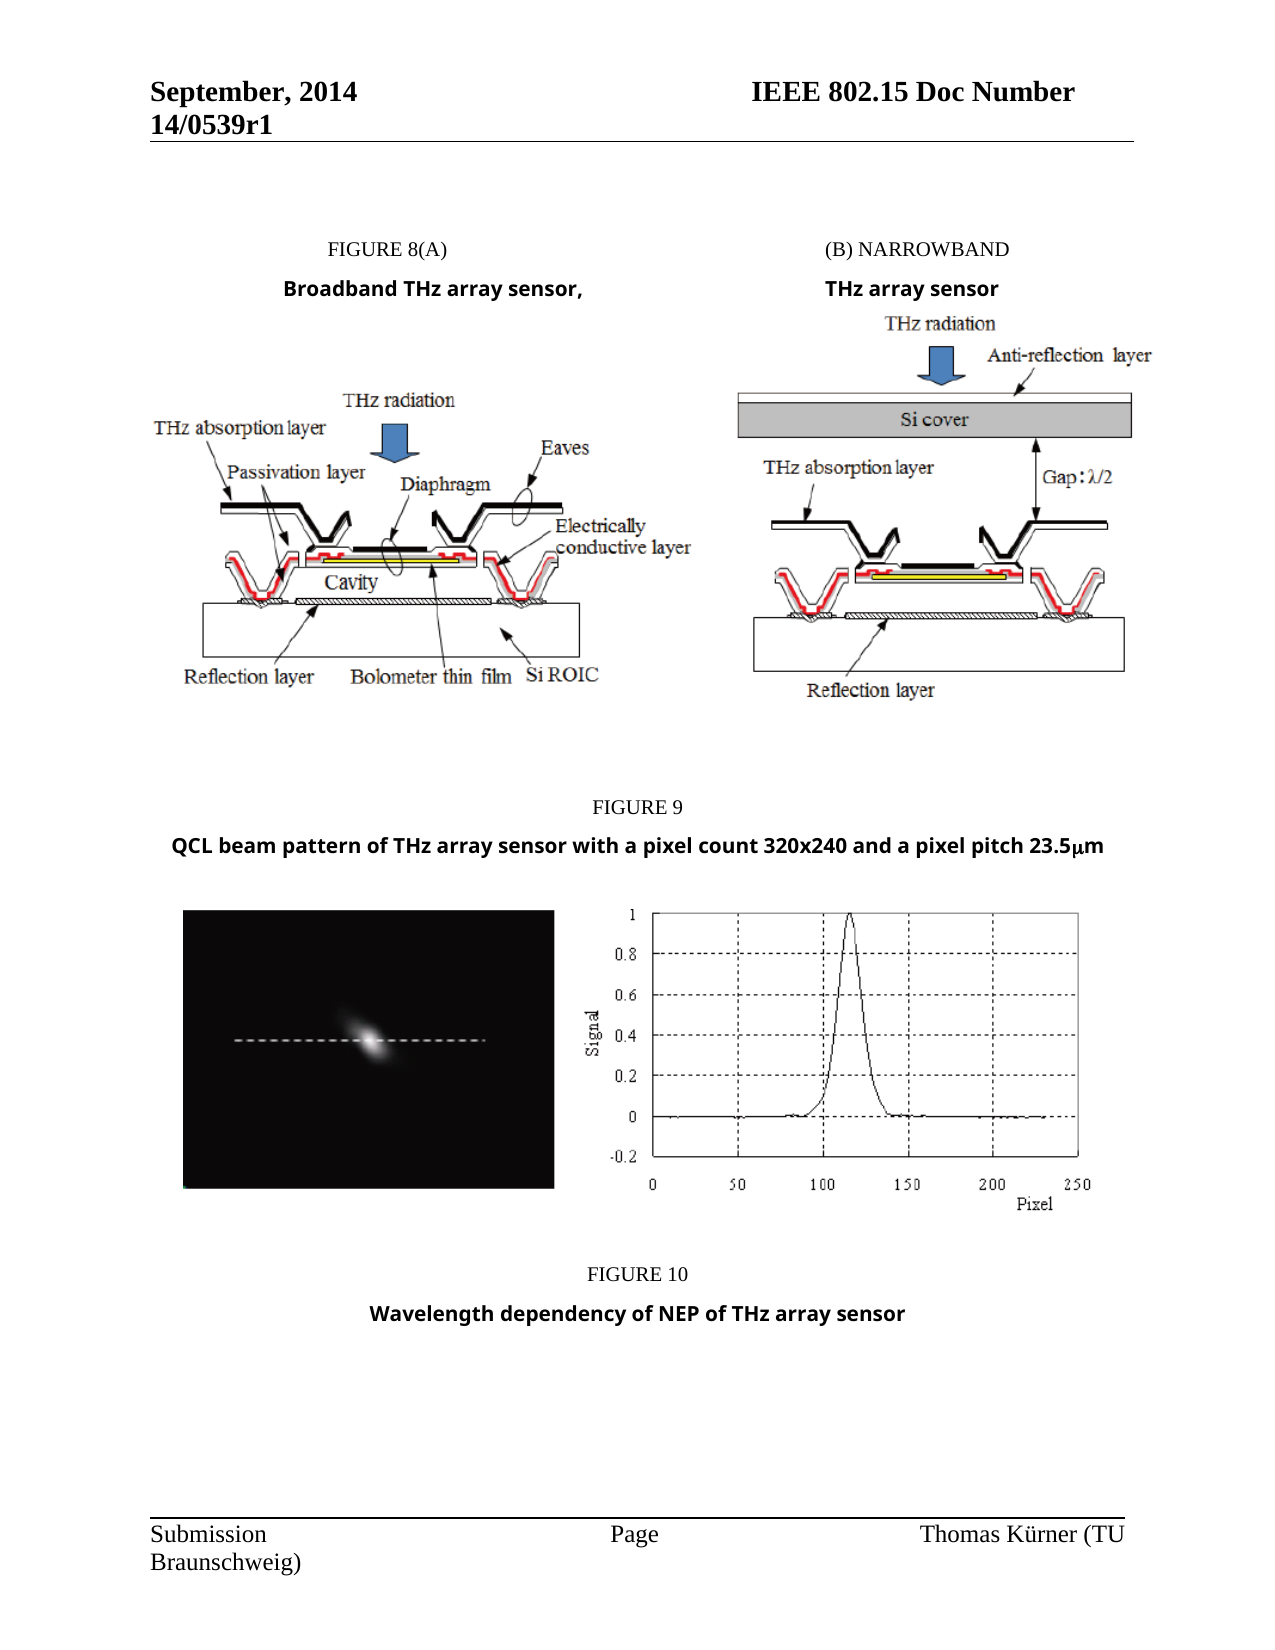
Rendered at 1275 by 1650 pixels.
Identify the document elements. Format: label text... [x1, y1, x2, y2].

title Broadband THz array sensor, THz array sensor [150, 274, 1125, 302]
title Wavelength dependency of NEP of THz array sensor [150, 1299, 1125, 1327]
text Figure 10 [150, 1262, 1125, 1286]
text Figure 8(a) (b) Narrowband [150, 237, 1125, 261]
text Figure 9 [150, 795, 1125, 819]
title QCL beam pattern of THz array sensor with a pixel count 320x240 and a pixel pitch 23.5m [150, 831, 1125, 860]
